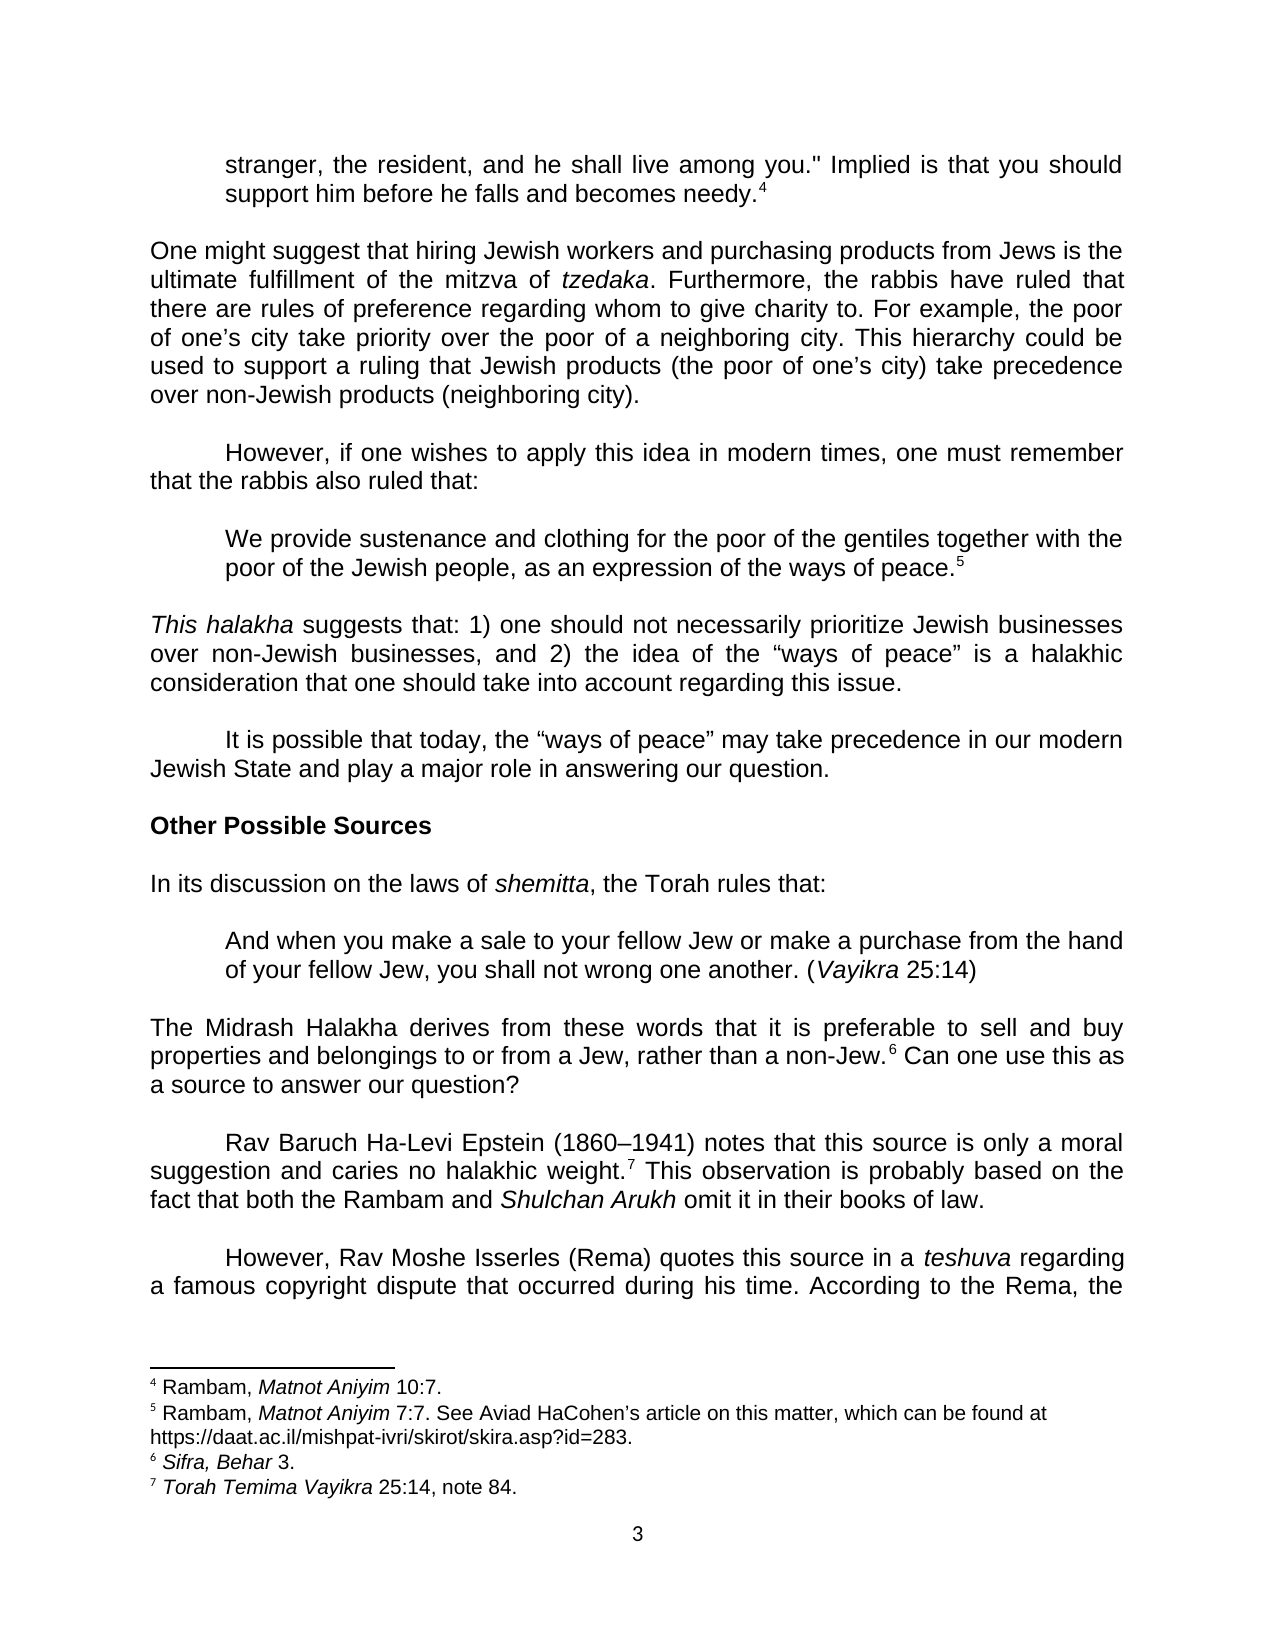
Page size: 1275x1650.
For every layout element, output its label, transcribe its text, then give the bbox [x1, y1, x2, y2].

text And when you make a sale to your fellow Jew or make a purchase from the hand of your fellow Jew, you shall not wrong one another. (Vayikra 25:14) [225, 926, 1125, 984]
text In its discussion on the laws of shemitta, the Torah rules that: [150, 869, 1125, 897]
text This halakha suggests that: 1) one should not necessarily prioritize Jewish businesses over non-Jewish businesses, and 2) the idea of the “ways of peace” is a halakhic consideration that one should take into account regarding this issue. [150, 610, 1125, 696]
text Rav Baruch Ha-Levi Epstein (1860–1941) notes that this source is only a moral suggestion and caries no halakhic weight. This observation is probably based on the fact that both the Rambam and Shulchan Arukh omit it in their books of law. [150, 1127, 1125, 1214]
text We provide sustenance and clothing for the poor of the gentiles together with the poor of the Jewish people, as an expression of the ways of peace. [225, 524, 1125, 581]
text Other Possible Sources [150, 811, 1125, 840]
text However, if one wishes to apply this idea in modern times, one must remember that the rabbis also ruled that: [150, 437, 1125, 495]
text It is possible that today, the “ways of peace” may take precedence in our modern Jewish State and play a major role in answering our question. [150, 725, 1125, 782]
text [150, 1242, 1125, 1300]
text One might suggest that hiring Jewish workers and purchasing products from Jews is the ultimate fulfillment of the mitzva of tzedaka. Furthermore, the rabbis have ruled that there are rules of preference regarding whom to give charity to. For example, the poor of one’s city take priority over the poor of a neighboring city. This hierarchy could be used to support a ruling that Jewish products (the poor of one’s city) take precedence over non-Jewish products (neighboring city). [150, 236, 1125, 409]
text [225, 150, 1125, 207]
text The Midrash Halakha derives from these words that it is preferable to sell and buy properties and belongings to or from a Jew, rather than a non-Jew. Can one use this as a source to answer our question? [150, 1012, 1125, 1099]
